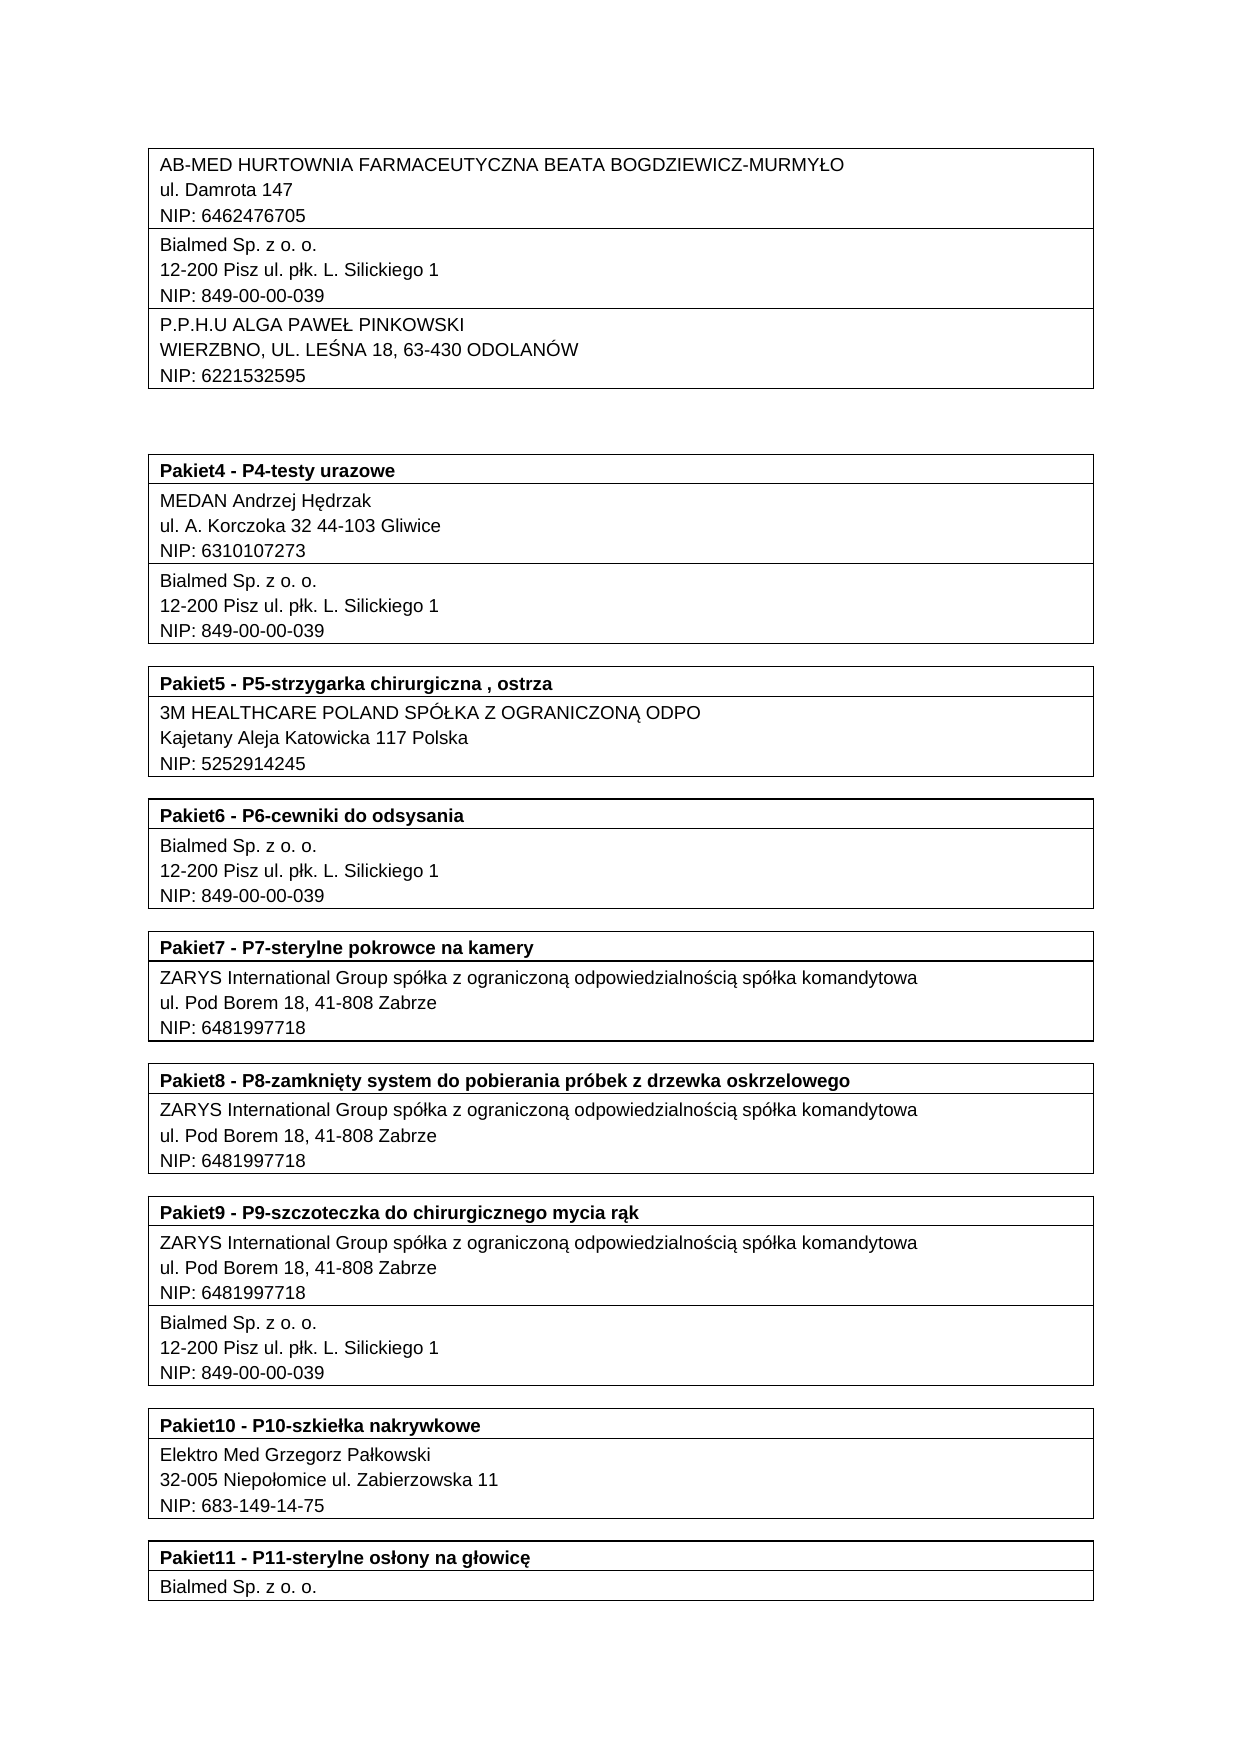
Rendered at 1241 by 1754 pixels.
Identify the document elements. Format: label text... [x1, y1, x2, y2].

table_cell ZARYS International Group spółka z ograniczoną odpowiedzialnością spółka komandytowa ul. Pod Borem 18, 41-808 Zabrze NIP: 6481997718 [149, 1094, 1093, 1173]
table_cell 3M HEALTHCARE POLAND SPÓŁKA Z OGRANICZONĄ ODPO Kajetany Aleja Katowicka 117 Polska NIP: 5252914245 [149, 697, 1093, 776]
table_cell ZARYS International Group spółka z ograniczoną odpowiedzialnością spółka komandytowa ul. Pod Borem 18, 41-808 Zabrze NIP: 6481997718 [149, 962, 1093, 1040]
table_cell AB-MED HURTOWNIA FARMACEUTYCZNA BEATA BOGDZIEWICZ-MURMYŁO ul. Damrota 147 NIP: 6462476705 [149, 149, 1093, 228]
table_header Pakiet7 - P7-sterylne pokrowce na kamery [149, 932, 1093, 960]
table_cell Bialmed Sp. z o. o. 12-200 Pisz ul. płk. L. Silickiego 1 NIP: 849-00-00-039 [149, 1306, 1093, 1385]
table_cell Bialmed Sp. z o. o. 12-200 Pisz ul. płk. L. Silickiego 1 NIP: 849-00-00-039 [149, 564, 1093, 643]
table_cell Bialmed Sp. z o. o. 12-200 Pisz ul. płk. L. Silickiego 1 NIP: 849-00-00-039 [149, 829, 1093, 908]
table_header Pakiet9 - P9-szczoteczka do chirurgicznego mycia rąk [149, 1197, 1093, 1225]
table_header Pakiet11 - P11-sterylne osłony na głowicę [149, 1542, 1093, 1570]
table_cell Bialmed Sp. z o. o. 12-200 Pisz ul. płk. L. Silickiego 1 NIP: 849-00-00-039 [149, 229, 1093, 308]
table_header Pakiet10 - P10-szkiełka nakrywkowe [149, 1409, 1093, 1437]
table_header Pakiet5 - P5-strzygarka chirurgiczna , ostrza [149, 667, 1093, 696]
table_cell Elektro Med Grzegorz Pałkowski 32-005 Niepołomice ul. Zabierzowska 11 NIP: 683-149-14-75 [149, 1439, 1093, 1517]
table_cell MEDAN Andrzej Hędrzak ul. A. Korczoka 32 44-103 Gliwice NIP: 6310107273 [149, 484, 1093, 563]
table_cell P.P.H.U ALGA PAWEŁ PINKOWSKI WIERZBNO, UL. LEŚNA 18, 63-430 ODOLANÓW NIP: 6221532595 [149, 309, 1093, 388]
table_header Pakiet8 - P8-zamknięty system do pobierania próbek z drzewka oskrzelowego [149, 1064, 1093, 1093]
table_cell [149, 1571, 1093, 1599]
table_cell ZARYS International Group spółka z ograniczoną odpowiedzialnością spółka komandytowa ul. Pod Borem 18, 41-808 Zabrze NIP: 6481997718 [149, 1226, 1093, 1305]
table_header Pakiet6 - P6-cewniki do odsysania [149, 800, 1093, 828]
table_header Pakiet4 - P4-testy urazowe [149, 455, 1093, 483]
